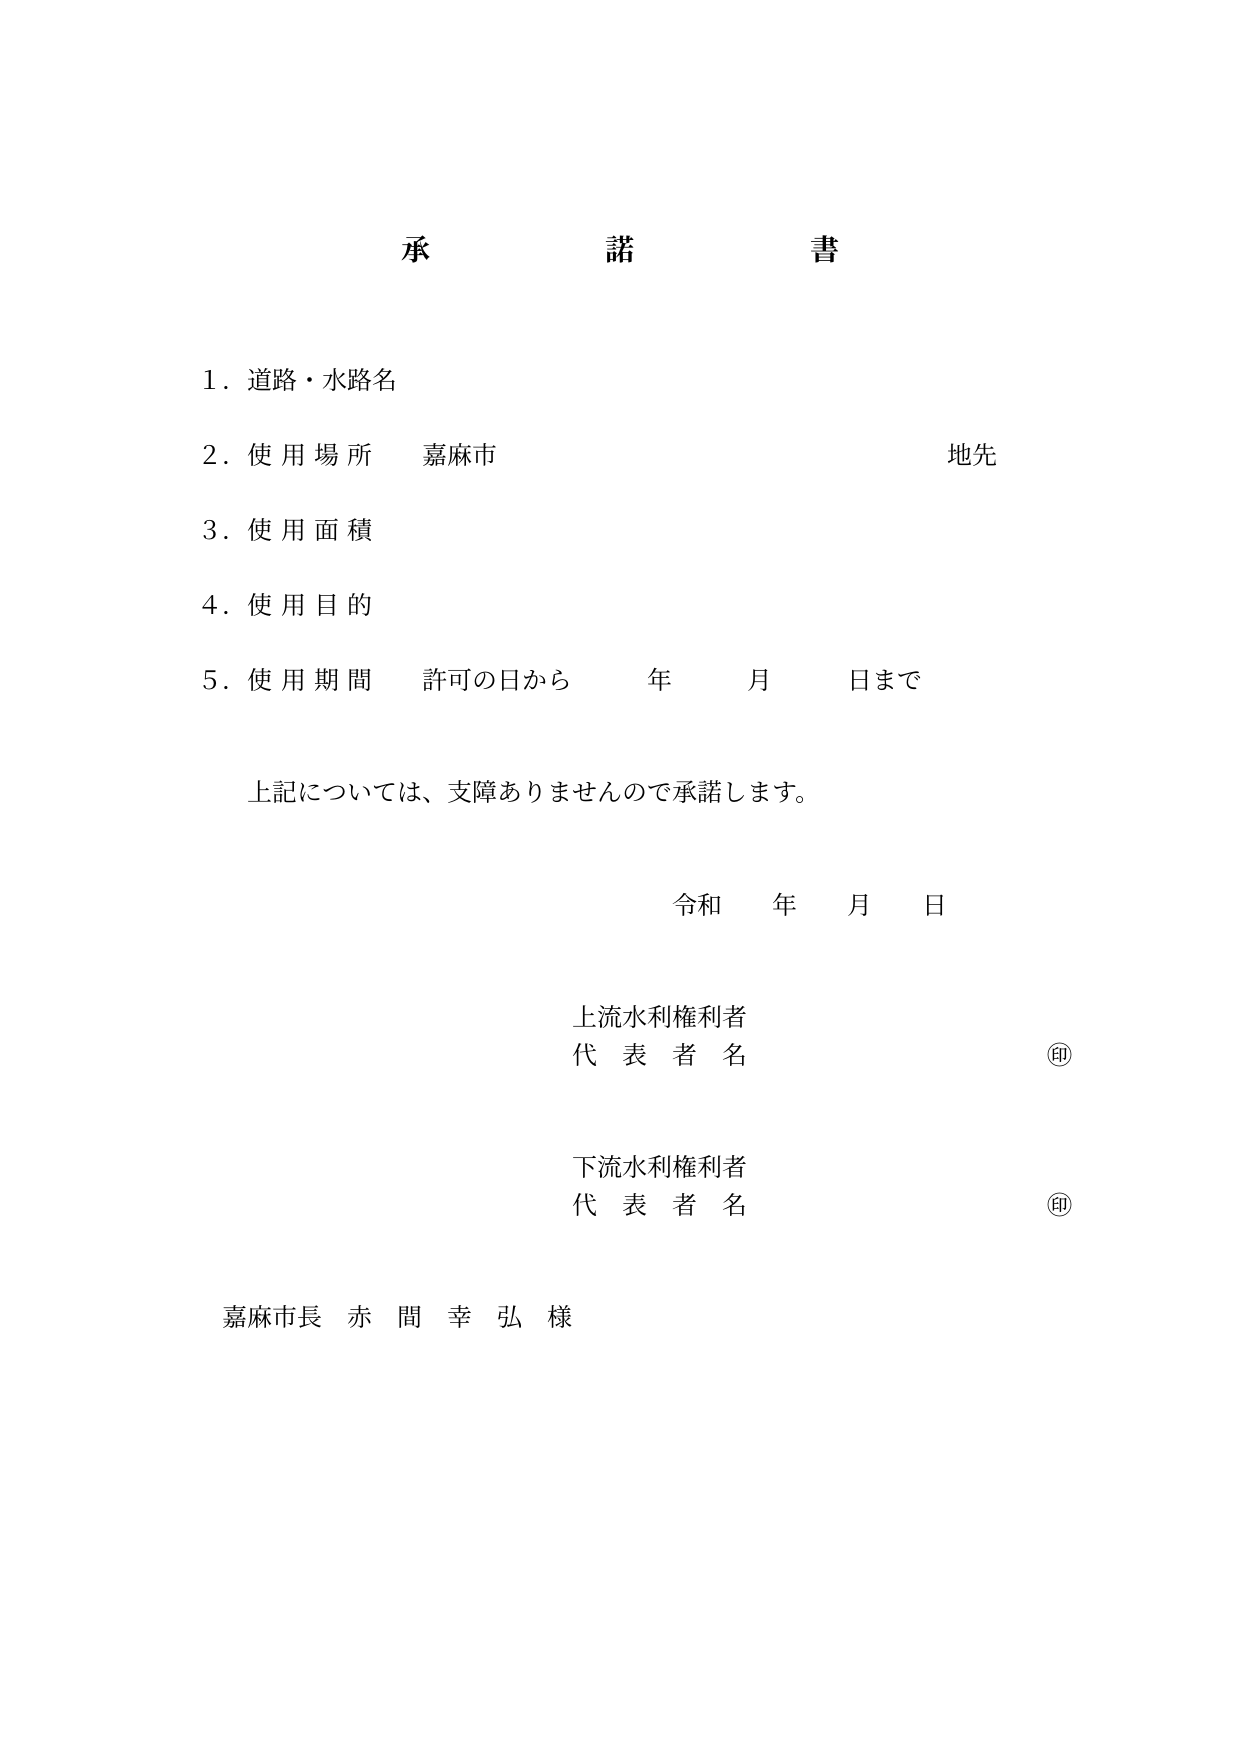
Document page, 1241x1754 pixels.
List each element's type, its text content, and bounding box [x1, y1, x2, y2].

text ３．使用面積 [148, 510, 1092, 547]
text １．道路・水路名 [148, 360, 1092, 397]
text 代 表 者 名 ㊞ [148, 1185, 1092, 1222]
text 令和 年 月 日 [148, 885, 1092, 922]
text 承 諾 書 [148, 210, 1092, 285]
text 代 表 者 名 ㊞ [148, 1035, 1092, 1072]
text ４．使用目的 [148, 585, 1092, 622]
text ２．使用場所 嘉麻市 地先 [148, 435, 1092, 472]
text ５．使用期間 許可の日から 年 月 日まで [148, 660, 1092, 697]
text 上流水利権利者 [148, 997, 1092, 1035]
text 下流水利権利者 [148, 1147, 1092, 1185]
text 嘉麻市長 赤 間 幸 弘 様 [148, 1297, 1092, 1335]
text 上記については、支障ありませんので承諾します。 [148, 772, 1092, 810]
